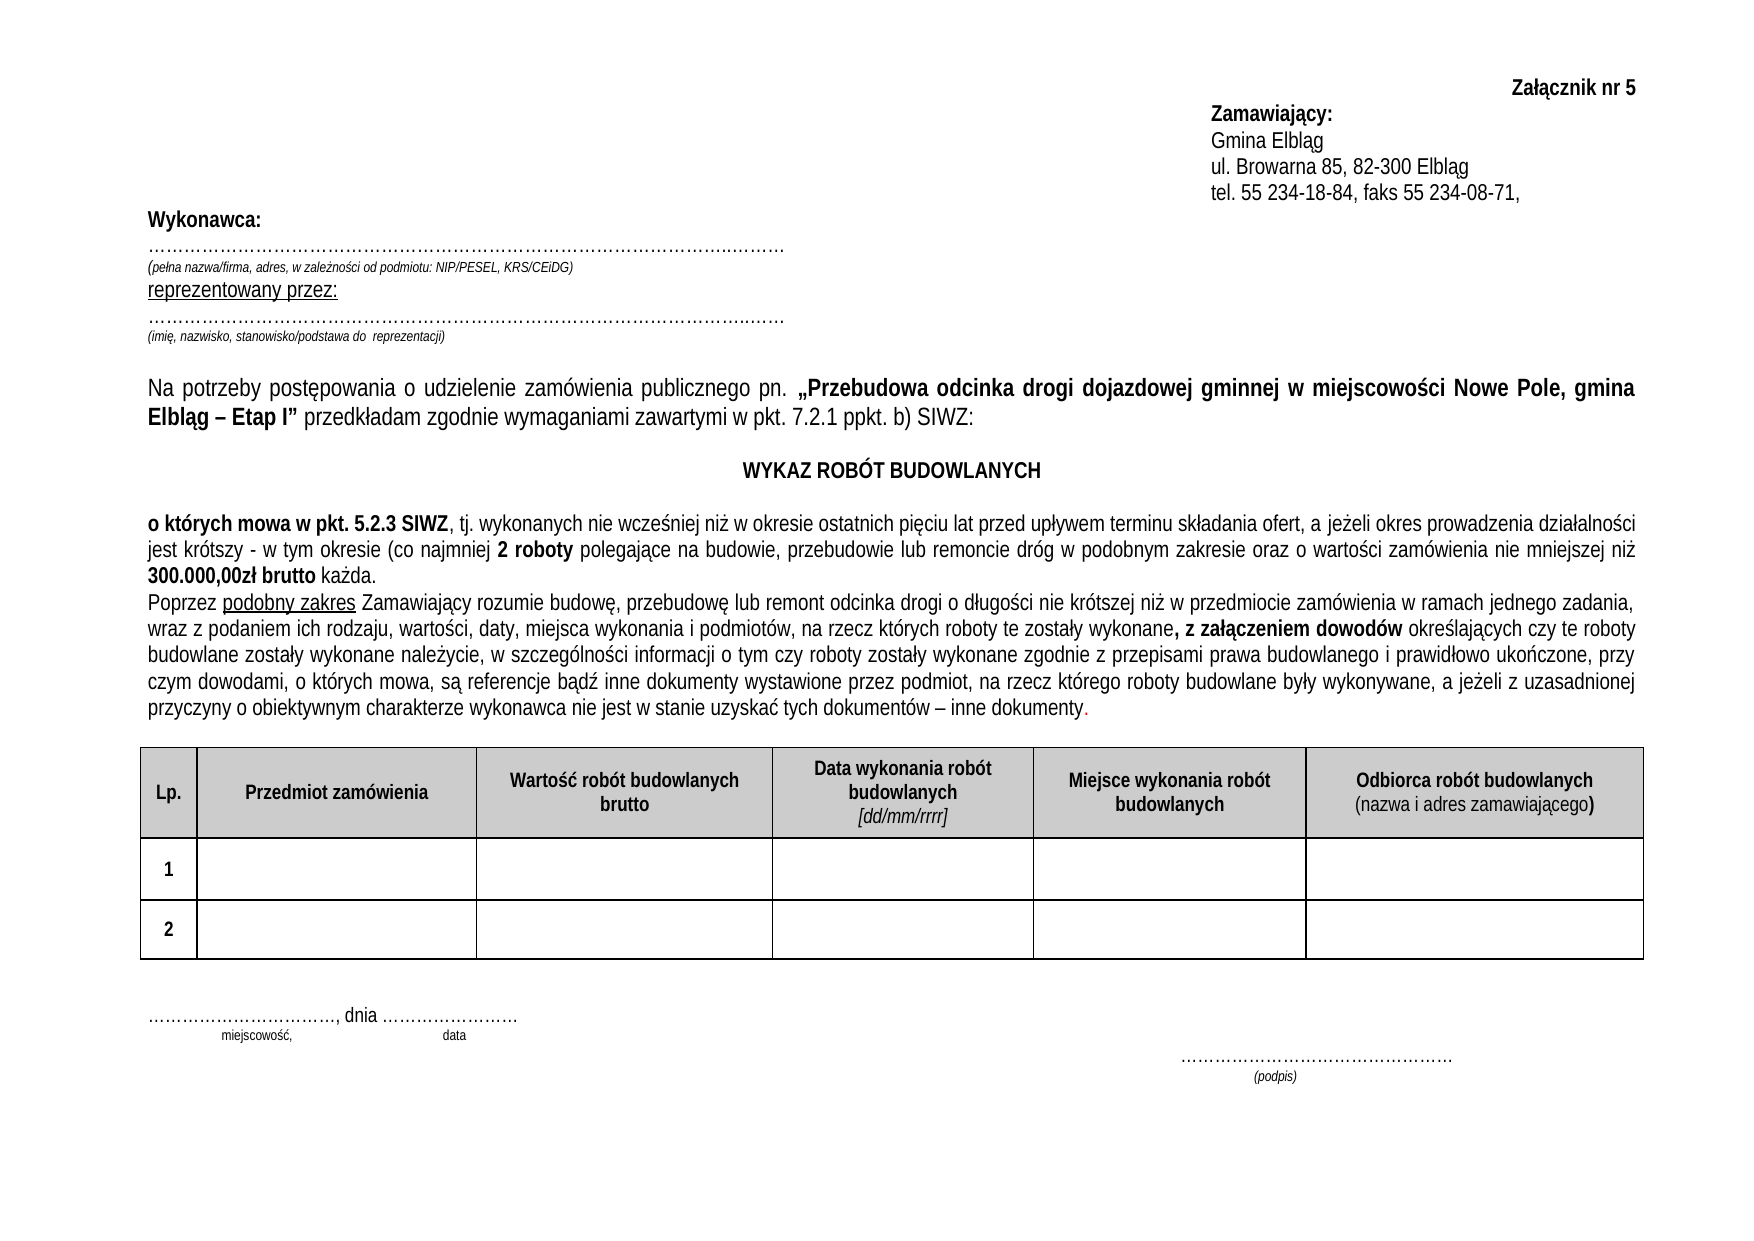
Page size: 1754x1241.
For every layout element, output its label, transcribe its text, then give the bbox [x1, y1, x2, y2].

text ……………………………, dnia …………………… [148, 1003, 1636, 1027]
text ul. Browarna 85, 82-300 Elbląg [1211, 153, 1636, 179]
table_cell 1 [141, 839, 196, 899]
table_header Odbiorca robót budowlanych (nazwa i adres zamawiającego) [1307, 748, 1643, 837]
text Załącznik nr 5 [148, 74, 1636, 100]
table_cell [773, 901, 1033, 958]
table_cell [1034, 901, 1305, 958]
text (podpis) [1180, 1067, 1636, 1084]
text Na potrzeby postępowania o udzielenie zamówienia publicznego pn. „Przebudowa odcinka drogi dojazdowej gminnej w miejscowości Nowe Pole, gmina Elbląg – Etap I” przedkładam zgodnie wymaganiami zawartymi w pkt. 7.2.1 ppkt. b) SIWZ: [148, 373, 1636, 430]
table_cell [1034, 839, 1305, 899]
text tel. 55 234-18-84, faks 55 234-08-71, [1211, 179, 1636, 206]
table_cell 2 [141, 901, 196, 958]
table_cell [773, 839, 1033, 899]
text ………………………………………………………………………………………..…… [148, 303, 1016, 328]
table_cell [477, 901, 772, 958]
text Gmina Elbląg [1211, 127, 1636, 153]
text Wykonawca: [148, 206, 1636, 232]
table_cell [198, 839, 476, 899]
text (pełna nazwa/firma, adres, w zależności od podmiotu: NIP/PESEL, KRS/CEiDG) [148, 257, 1016, 276]
text miejscowość, data [148, 1027, 1636, 1043]
table_header Miejsce wykonania robót budowlanych [1034, 748, 1305, 837]
text ………………………………………… [148, 1043, 1636, 1067]
text Zamawiający: [1211, 100, 1636, 127]
text (imię, nazwisko, stanowisko/podstawa do reprezentacji) [148, 328, 1016, 344]
text reprezentowany przez: [148, 276, 1636, 303]
table_header Data wykonania robót budowlanych [dd/mm/rrrr] [773, 748, 1033, 837]
table_cell [1307, 901, 1643, 958]
text ……………………………………………………………………………………..……… [148, 232, 1016, 257]
text WYKAZ ROBÓT BUDOWLANYCH [148, 457, 1636, 483]
text Poprzez podobny zakres Zamawiający rozumie budowę, przebudowę lub remont odcinka drogi o długości nie krótszej niż w przedmiocie zamówienia w ramach jednego zadania, wraz z podaniem ich rodzaju, wartości, daty, miejsca wykonania i podmiotów, na rzecz których roboty te zostały wykonane, z załączeniem dowodów określających czy te roboty budowlane zostały wykonane należycie, w szczególności informacji o tym czy roboty zostały wykonane zgodnie z przepisami prawa budowlanego i prawidłowo ukończone, przy czym dowodami, o których mowa, są referencje bądź inne dokumenty wystawione przez podmiot, na rzecz którego roboty budowlane były wykonywane, a jeżeli z uzasadnionej przyczyny o obiektywnym charakterze wykonawca nie jest w stanie uzyskać tych dokumentów – inne dokumenty. [148, 588, 1636, 720]
table_header Wartość robót budowlanych brutto [477, 748, 772, 837]
table_header Lp. [141, 748, 196, 837]
table_cell [198, 901, 476, 958]
text o których mowa w pkt. 5.2.3 SIWZ, tj. wykonanych nie wcześniej niż w okresie ostatnich pięciu lat przed upływem terminu składania ofert, a jeżeli okres prowadzenia działalności jest krótszy - w tym okresie (co najmniej 2 roboty polegające na budowie, przebudowie lub remoncie dróg w podobnym zakresie oraz o wartości zamówienia nie mniejszej niż 300.000,00zł brutto każda. [148, 509, 1636, 588]
table_cell [477, 839, 772, 899]
table_cell [1307, 839, 1643, 899]
table_header Przedmiot zamówienia [198, 748, 476, 837]
